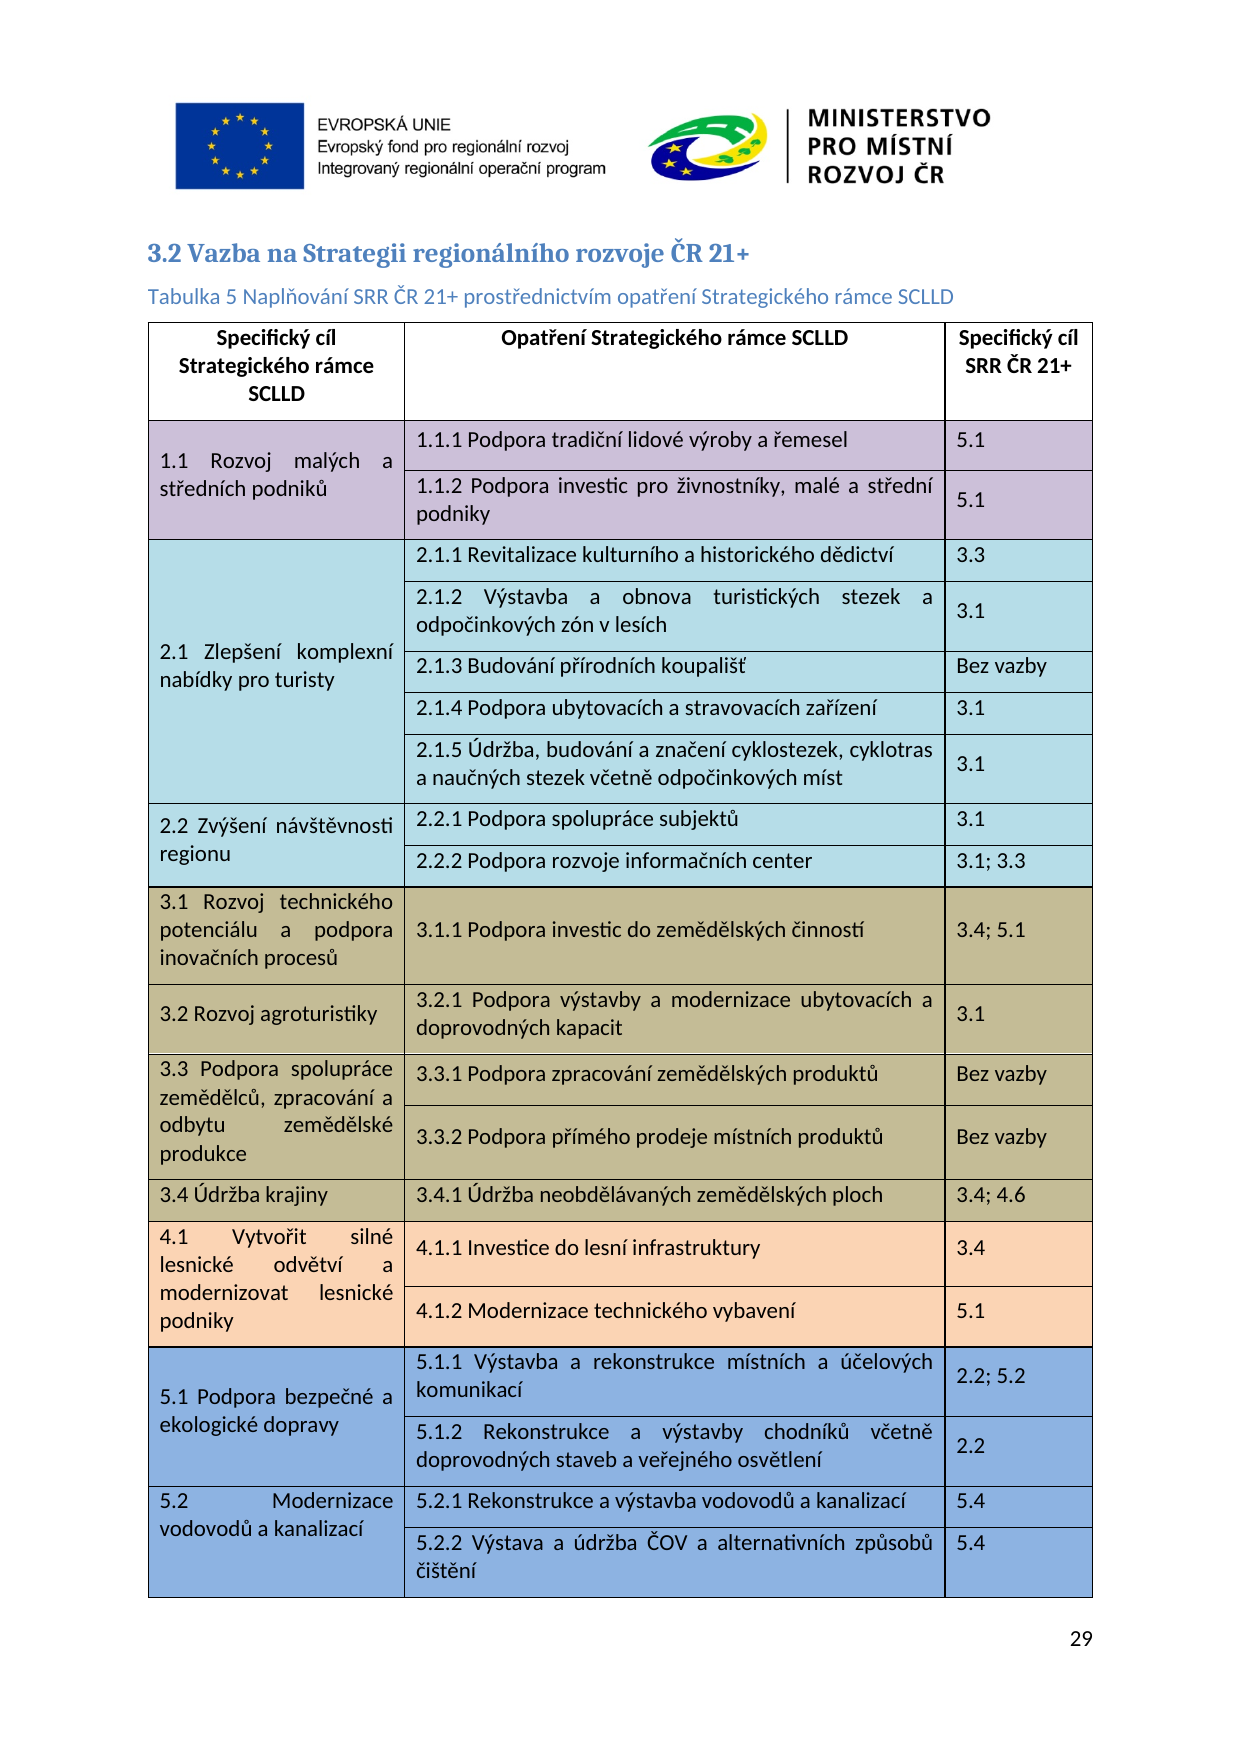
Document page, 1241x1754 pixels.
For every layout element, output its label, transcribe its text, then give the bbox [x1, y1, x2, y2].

table_cell 3.3.2 Podpora přímého prodeje místních produktů [405, 1106, 944, 1179]
table_cell 3.2 Rozvoj agroturistiky [149, 985, 404, 1053]
table_cell 3.4 Údržba krajiny [149, 1180, 404, 1221]
table_cell Bez vazby [946, 1055, 1092, 1105]
table_cell 5.2.1 Rekonstrukce a výstavba vodovodů a kanalizací [405, 1487, 944, 1527]
table_cell 5.1 Podpora bezpečné a ekologické dopravy [149, 1348, 404, 1486]
table_cell 5.1 [946, 471, 1092, 539]
table_cell 2.1.1 Revitalizace kulturního a historického dědictví [405, 540, 944, 581]
table_cell 2.1.3 Budování přírodních koupališť [405, 652, 944, 692]
table_header Specifický cíl Strategického rámce SCLLD [149, 323, 404, 420]
table_header Opatření Strategického rámce SCLLD [405, 323, 944, 420]
table_cell 2.2 Zvýšení návštěvnosti regionu [149, 804, 404, 886]
table_cell 3.4; 5.1 [946, 888, 1092, 984]
table_cell 3.1; 3.3 [946, 846, 1092, 886]
table_cell 3.3 Podpora spolupráce zemědělců, zpracování a odbytu zemědělské produkce [149, 1055, 404, 1179]
table_cell 3.1 [946, 735, 1092, 803]
table_cell 2.2.2 Podpora rozvoje informačních center [405, 846, 944, 886]
table_cell 2.2.1 Podpora spolupráce subjektů [405, 804, 944, 845]
table_cell 1.1.1 Podpora tradiční lidové výroby a řemesel [405, 421, 944, 470]
table_cell 5.1 [946, 1287, 1092, 1346]
table_cell 4.1 Vytvořit silné lesnické odvětví a modernizovat lesnické podniky [149, 1222, 404, 1346]
table_cell 2.1.4 Podpora ubytovacích a stravovacích zařízení [405, 693, 944, 734]
table_cell 3.4 [946, 1222, 1092, 1286]
table_cell 2.2 [946, 1417, 1092, 1486]
table_cell 5.4 [946, 1487, 1092, 1527]
table_cell 1.1 Rozvoj malých a středních podniků [149, 421, 404, 539]
table_cell Bez vazby [946, 652, 1092, 692]
table_cell 5.1 [946, 421, 1092, 470]
table_cell 3.3 [946, 540, 1092, 581]
table_cell 2.1.2 Výstavba a obnova turistických stezek a odpočinkových zón v lesích [405, 582, 944, 651]
table_cell 3.1 [946, 985, 1092, 1053]
table_cell 3.1 [946, 582, 1092, 651]
table_cell 3.1 Rozvoj technického potenciálu a podpora inovačních procesů [149, 888, 404, 984]
table_cell 3.4; 4.6 [946, 1180, 1092, 1221]
table_cell 4.1.1 Investice do lesní infrastruktury [405, 1222, 944, 1286]
table_cell 2.2; 5.2 [946, 1348, 1092, 1416]
table_cell 1.1.2 Podpora investic pro živnostníky, malé a střední podniky [405, 471, 944, 539]
table_cell 2.1.5 Údržba, budování a značení cyklostezek, cyklotras a naučných stezek včetně odpočinkových míst [405, 735, 944, 803]
table_cell 3.4.1 Údržba neobdělávaných zemědělských ploch [405, 1180, 944, 1221]
table_cell 3.1 [946, 693, 1092, 734]
subtitle 3.2 Vazba na Strategii regionálního rozvoje ČR 21+ [148, 238, 1093, 269]
table_cell 5.1.2 Rekonstrukce a výstavby chodníků včetně doprovodných staveb a veřejného osvětlení [405, 1417, 944, 1486]
table_cell 3.1.1 Podpora investic do zemědělských činností [405, 888, 944, 984]
table_cell 5.2.2 Výstava a údržba ČOV a alternativních způsobů čištění [405, 1528, 944, 1597]
text Tabulka 5 Naplňování SRR ČR 21+ prostřednictvím opatření Strategického rámce SCLLD [148, 282, 1093, 310]
table_cell 2.1 Zlepšení komplexní nabídky pro turisty [149, 540, 404, 803]
table_cell Bez vazby [946, 1106, 1092, 1179]
table_header Specifický cíl SRR ČR 21+ [946, 323, 1092, 420]
table_cell 4.1.2 Modernizace technického vybavení [405, 1287, 944, 1346]
table_cell 3.1 [946, 804, 1092, 845]
table_cell 5.2 Modernizace vodovodů a kanalizací [149, 1487, 404, 1597]
table_cell 5.4 [946, 1528, 1092, 1597]
picture [147, 73, 1018, 218]
table_cell 3.2.1 Podpora výstavby a modernizace ubytovacích a doprovodných kapacit [405, 985, 944, 1053]
table_cell 3.3.1 Podpora zpracování zemědělských produktů [405, 1055, 944, 1105]
table_cell 5.1.1 Výstavba a rekonstrukce místních a účelových komunikací [405, 1348, 944, 1416]
